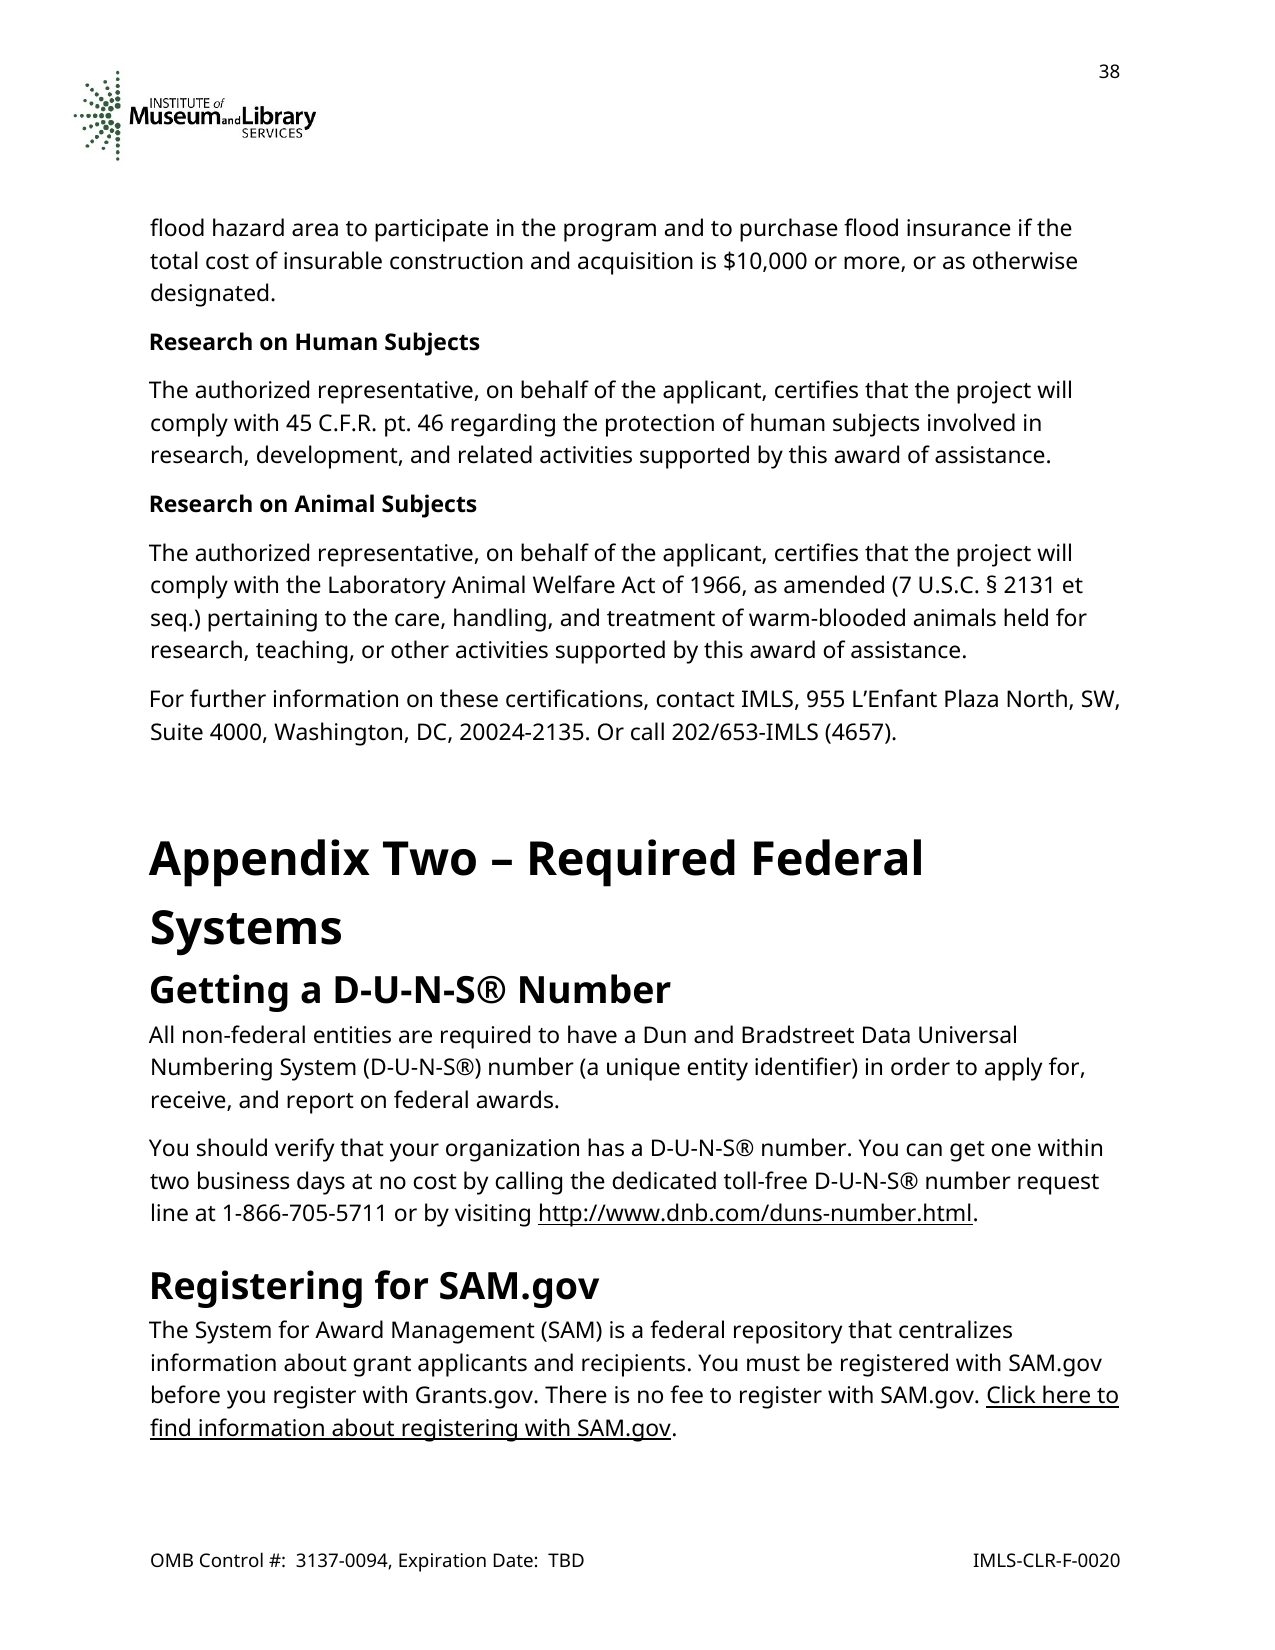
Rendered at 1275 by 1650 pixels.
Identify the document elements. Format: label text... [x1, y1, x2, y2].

picture [70, 58, 324, 173]
text The authorized representative, on behalf of the applicant, certifies that the project will comply with the Laboratory Animal Welfare Act of 1966, as amended (7 U.S.C. § 2131 et seq.) pertaining to the care, handling, and treatment of warm-blooded animals held for research, teaching, or other activities supported by this award of assistance. [149, 537, 1125, 665]
text The authorized representative, on behalf of the applicant, certifies that the project will comply with 45 C.F.R. pt. 46 regarding the protection of human subjects involved in research, development, and related activities supported by this award of assistance. [149, 374, 1125, 471]
subtitle Research on Human Subjects [148, 326, 1125, 357]
subtitle Appendix Two – Required Federal Systems [148, 825, 1125, 958]
subtitle Research on Animal Subjects [148, 488, 1125, 519]
text For further information on these certifications, contact IMLS, 955 L’Enfant Plaza North, SW, Suite 4000, Washington, DC, 20024-2135. Or call 202/653-IMLS (4657). [149, 683, 1125, 747]
text Getting a D-U-N-S® Number [148, 963, 1125, 1014]
text The System for Award Management (SAM) is a federal repository that centralizes information about grant applicants and recipients. You must be registered with SAM.gov before you register with Grants.gov. There is no fee to register with SAM.gov. Click here to find information about registering with SAM.gov. [149, 1314, 1125, 1443]
text All non-federal entities are required to have a Dun and Bradstreet Data Universal Numbering System (D-U-N-S®) number (a unique entity identifier) in order to apply for, receive, and report on federal awards. [149, 1019, 1125, 1115]
text Registering for SAM.gov [148, 1259, 1125, 1310]
text You should verify that your organization has a D-U-N-S® number. You can get one within two business days at no cost by calling the dedicated toll-free D-U-N-S® number request line at 1-866-705-5711 or by visiting http://www.dnb.com/duns-number.html. [149, 1132, 1125, 1229]
